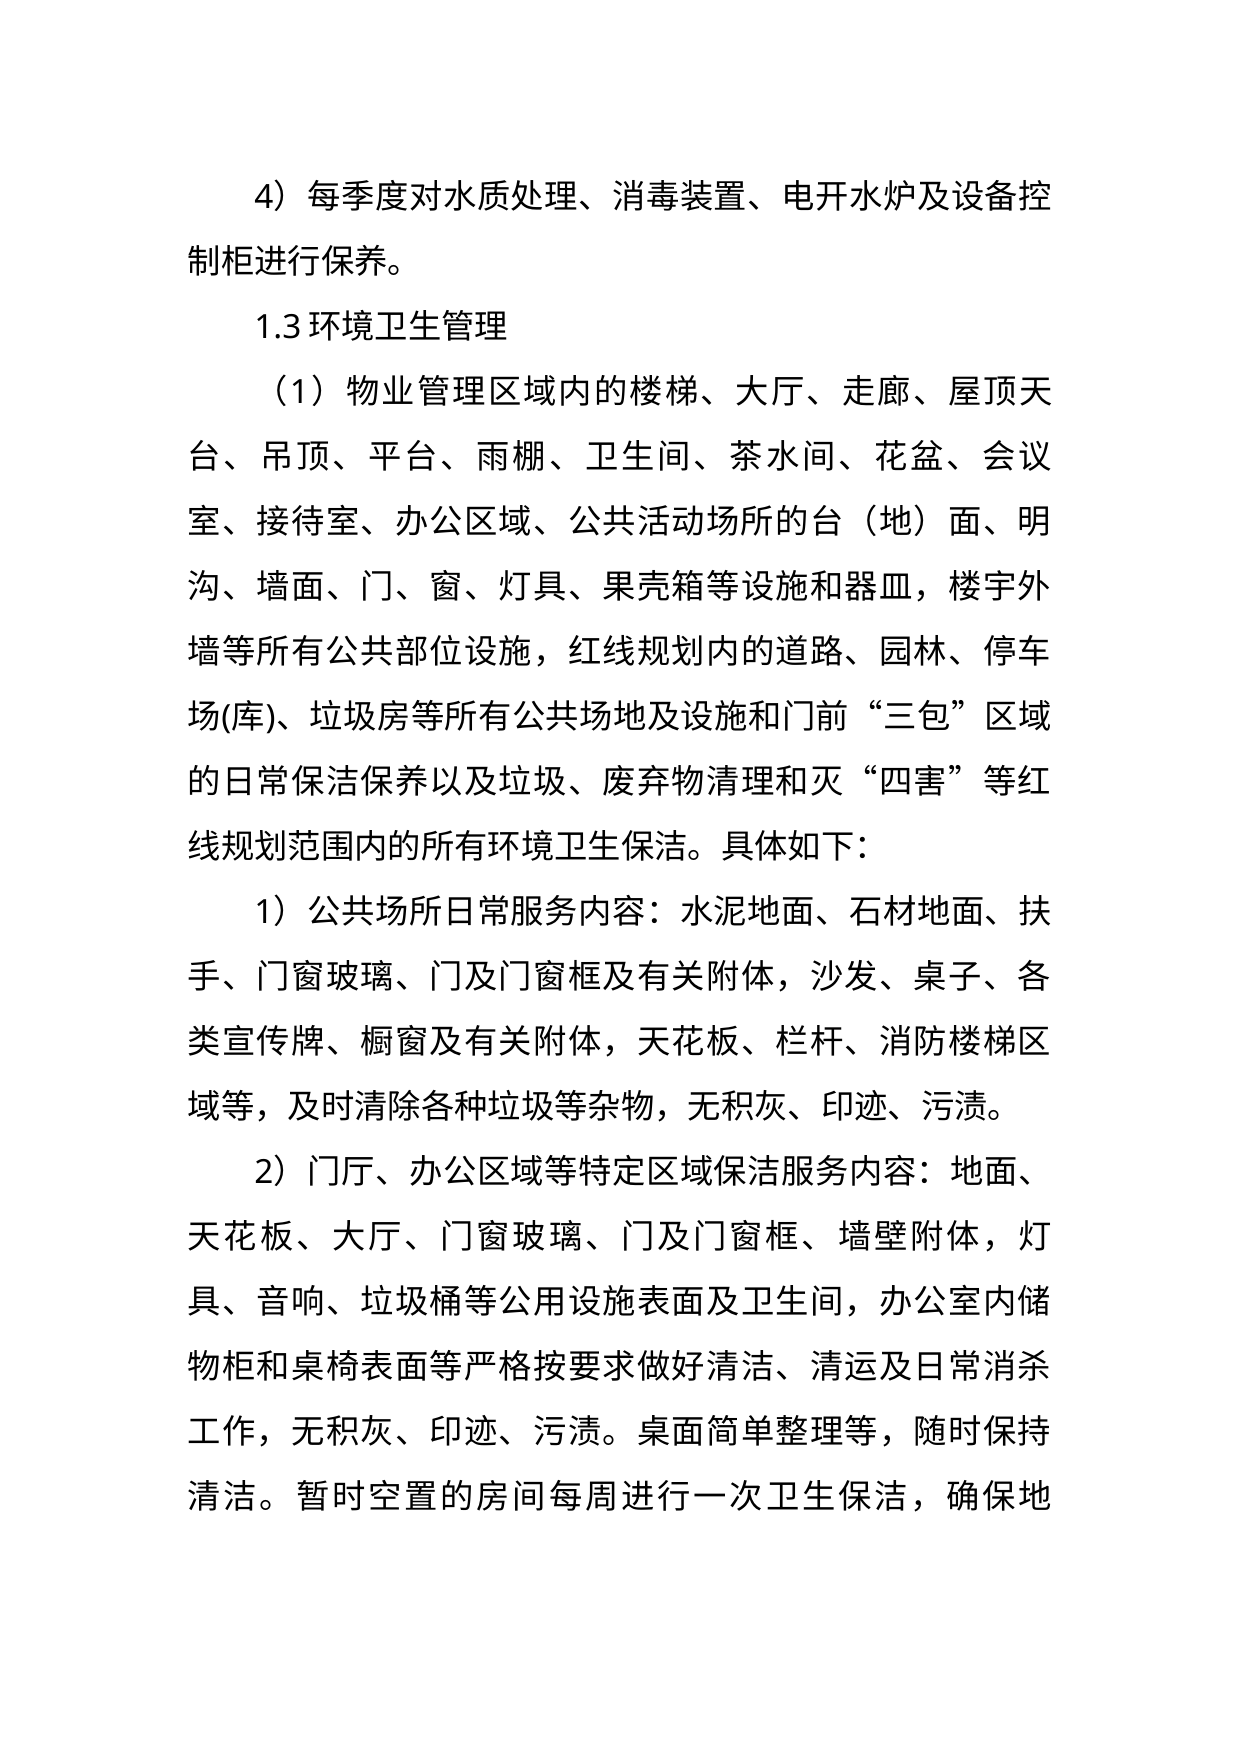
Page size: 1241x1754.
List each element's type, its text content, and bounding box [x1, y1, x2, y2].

text 1.3环境卫生管理 [187, 292, 1053, 357]
text （1）物业管理区域内的楼梯、大厅、走廊、屋顶天台、吊顶、平台、雨棚、卫生间、茶水间、花盆、会议室、接待室、办公区域、公共活动场所的台（地）面、明沟、墙面、门、窗、灯具、果壳箱等设施和器皿，楼宇外墙等所有公共部位设施，红线规划内的道路、园林、停车场(库)、垃圾房等所有公共场地及设施和门前“三包”区域的日常保洁保养以及垃圾、废弃物清理和灭“四害”等红线规划范围内的所有环境卫生保洁。具体如下： [187, 357, 1053, 877]
text 1）公共场所日常服务内容：水泥地面、石材地面、扶手、门窗玻璃、门及门窗框及有关附体，沙发、桌子、各类宣传牌、橱窗及有关附体，天花板、栏杆、消防楼梯区域等，及时清除各种垃圾等杂物，无积灰、印迹、污渍。 [187, 877, 1053, 1137]
text 4）每季度对水质处理、消毒装置、电开水炉及设备控制柜进行保养。 [187, 162, 1053, 292]
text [187, 1137, 1053, 1527]
